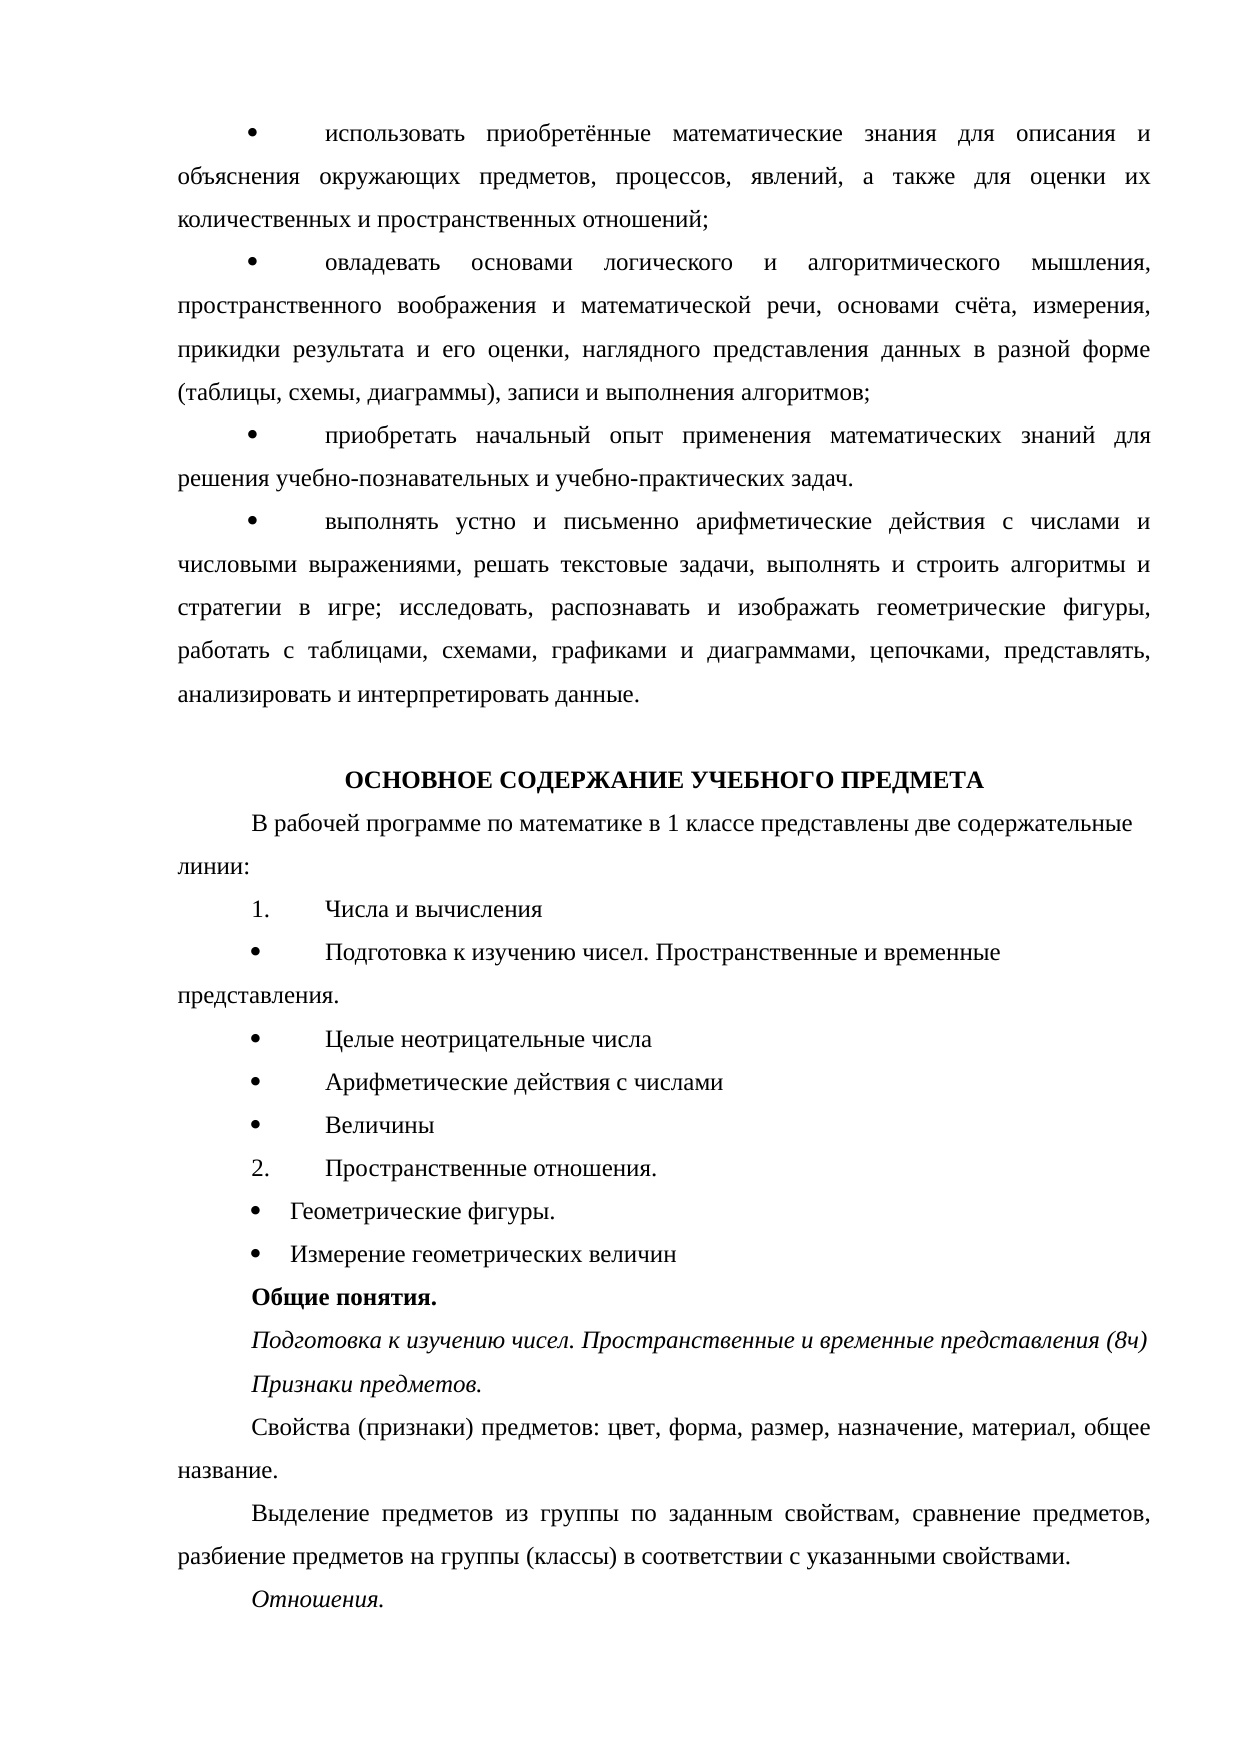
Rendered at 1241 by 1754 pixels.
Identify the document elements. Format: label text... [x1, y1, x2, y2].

list Подготовка к изучению чисел. Пространственные и временные представления. [177, 937, 1152, 1009]
list Арифметические действия с числами [177, 1067, 1152, 1096]
list Пространственные отношения. [177, 1153, 1152, 1182]
list выполнять устно и письменно арифметические действия с числами и числовыми выражениями, решать текстовые задачи, выполнять и строить алгоритмы и стратегии в игре; исследовать, распознавать и изображать геометрические фигуры, работать с таблицами, схемами, графиками и диаграммами, цепочками, представлять, анализировать и интерпретировать данные. [177, 506, 1152, 707]
text Подготовка к изучению чисел. Пространственные и временные представления (8ч) [177, 1326, 1152, 1354]
list овладевать основами логического и алгоритмического мышления, пространственного воображения и математической речи, основами счёта, измерения, прикидки результата и его оценки, наглядного представления данных в разной форме (таблицы, схемы, диаграммы), записи и выполнения алгоритмов; [177, 247, 1152, 406]
text Общие понятия. [177, 1282, 1152, 1311]
list приобретать начальный опыт применения математических знаний для решения учебно-познавательных и учебно-практических задач. [177, 420, 1152, 492]
text Свойства (признаки) предметов: цвет, форма, размер, назначение, материал, общее название. [177, 1412, 1152, 1484]
list Геометрические фигуры. [177, 1196, 1152, 1225]
list Измерение геометрических величин [177, 1239, 1152, 1268]
list Числа и вычисления [177, 894, 1152, 923]
text Отношения. [177, 1584, 1152, 1613]
text В рабочей программе по математике в 1 классе представлены две содержательные линии: [177, 808, 1152, 880]
text Выделение предметов из группы по заданным свойствам, сравнение предметов, разбиение предметов на группы (классы) в соответствии с указанными свойствами. [177, 1498, 1152, 1570]
list использовать приобретённые математические знания для описания и объяснения окружающих предметов, процессов, явлений, а также для оценки их количественных и пространственных отношений; [177, 118, 1152, 233]
list Целые неотрицательные числа [177, 1024, 1152, 1052]
text ОСНОВНОЕ СОДЕРЖАНИЕ УЧЕБНОГО ПРЕДМЕТА [177, 765, 1152, 794]
list Величины [177, 1110, 1152, 1139]
text Признаки предметов. [177, 1369, 1152, 1397]
